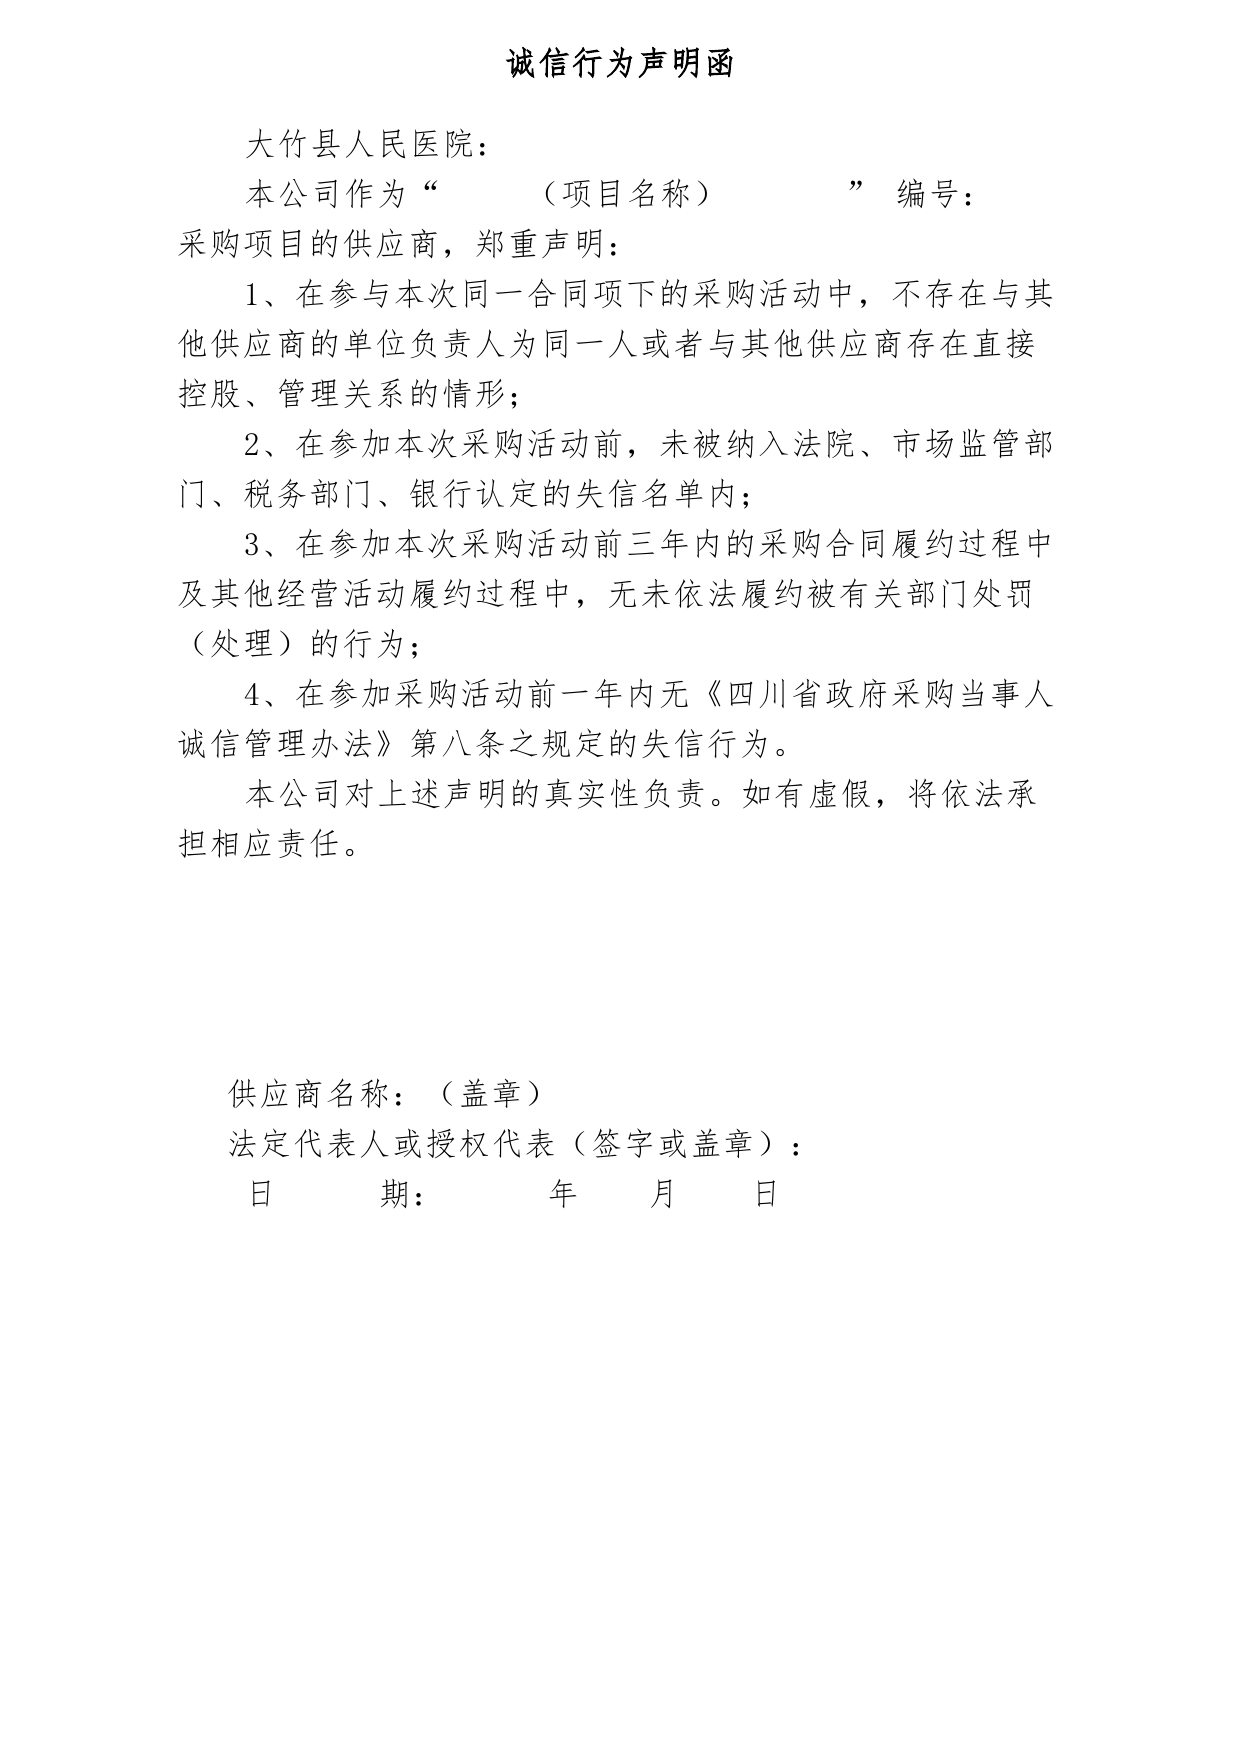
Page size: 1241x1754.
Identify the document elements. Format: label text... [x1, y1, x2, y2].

text 日 期： 年 月 日 [176, 1165, 1064, 1215]
text 2、在参加本次采购活动前，未被纳入法院、市场监管部门、税务部门、银行认定的失信名单内； [176, 415, 1064, 515]
text 大竹县人民医院： [176, 115, 1064, 165]
text 3、在参加本次采购活动前三年内的采购合同履约过程中及其他经营活动履约过程中，无未依法履约被有关部门处罚（处理）的行为； [176, 515, 1064, 665]
text 法定代表人或授权代表（签字或盖章）： [176, 1115, 1064, 1165]
text 1、在参与本次同一合同项下的采购活动中，不存在与其他供应商的单位负责人为同一人或者与其他供应商存在直接控股、管理关系的情形； [176, 265, 1064, 415]
text 4、在参加采购活动前一年内无《四川省政府采购当事人诚信管理办法》第八条之规定的失信行为。 [176, 665, 1064, 765]
text 本公司对上述声明的真实性负责。如有虚假，将依法承担相应责任。 [176, 765, 1064, 865]
text 供应商名称：（盖章） [176, 1065, 1064, 1115]
text 诚信行为声明函 [176, 42, 1064, 78]
text 本公司作为“ （项目名称） ” 编号： 采购项目的供应商，郑重声明： [176, 165, 1064, 265]
